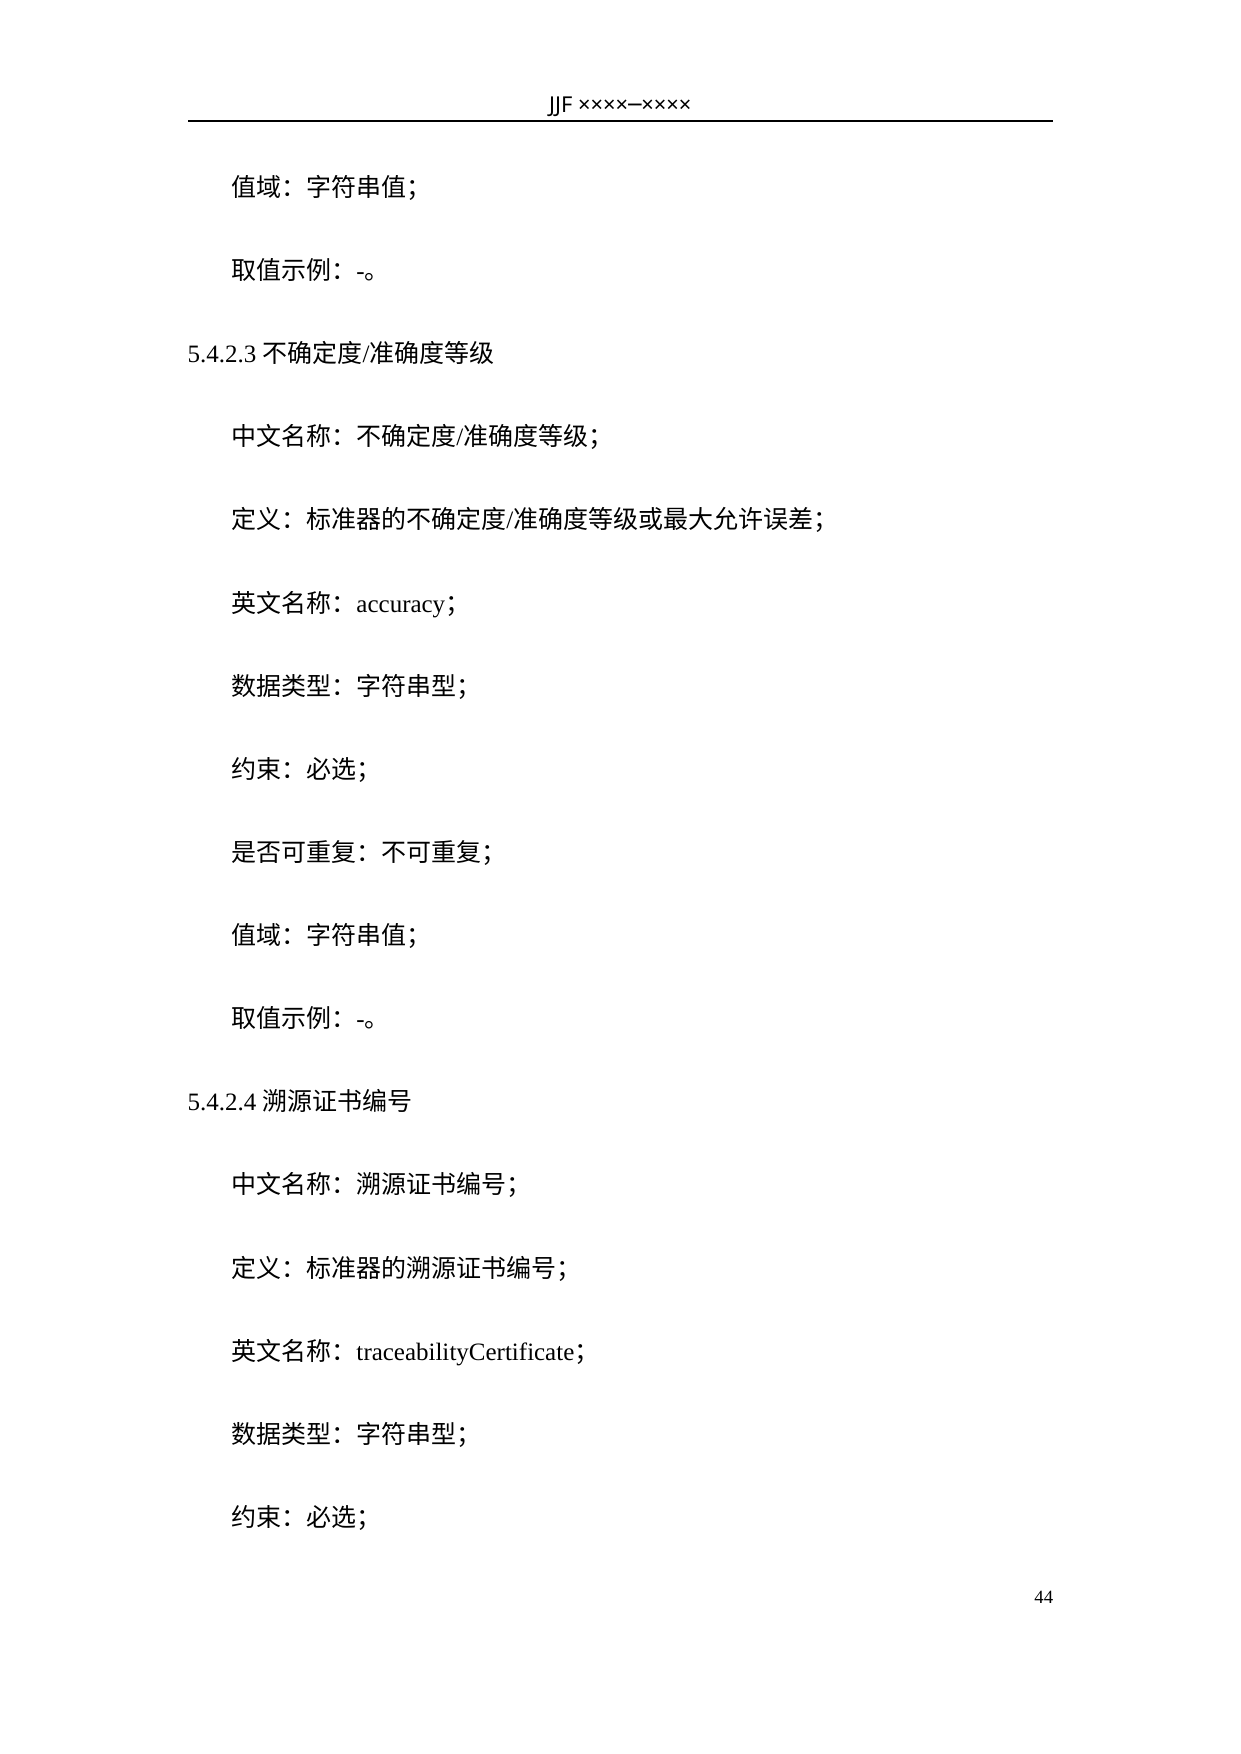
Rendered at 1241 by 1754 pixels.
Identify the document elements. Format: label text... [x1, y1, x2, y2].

text 是否可重复：不可重复； [187, 818, 1053, 883]
text 约束：必选； [187, 1483, 1053, 1548]
text 值域：字符串值； [187, 153, 1053, 218]
text 取值示例：-。 [187, 984, 1053, 1049]
text 英文名称：accuracy； [187, 569, 1053, 634]
text 取值示例：-。 [187, 236, 1053, 301]
text 中文名称：不确定度/准确度等级； [187, 402, 1053, 467]
text 定义：标准器的溯源证书编号； [187, 1234, 1053, 1299]
text 中文名称：溯源证书编号； [187, 1151, 1053, 1216]
text 数据类型：字符串型； [187, 652, 1053, 717]
list 5.4.2.3 不确定度/准确度等级 [187, 319, 1053, 384]
text 约束：必选； [187, 735, 1053, 800]
text 值域：字符串值； [187, 901, 1053, 966]
list 5.4.2.4 溯源证书编号 [187, 1067, 1053, 1132]
text 定义：标准器的不确定度/准确度等级或最大允许误差； [187, 486, 1053, 551]
text 数据类型：字符串型； [187, 1400, 1053, 1465]
text 英文名称：traceabilityCertificate； [187, 1317, 1053, 1382]
